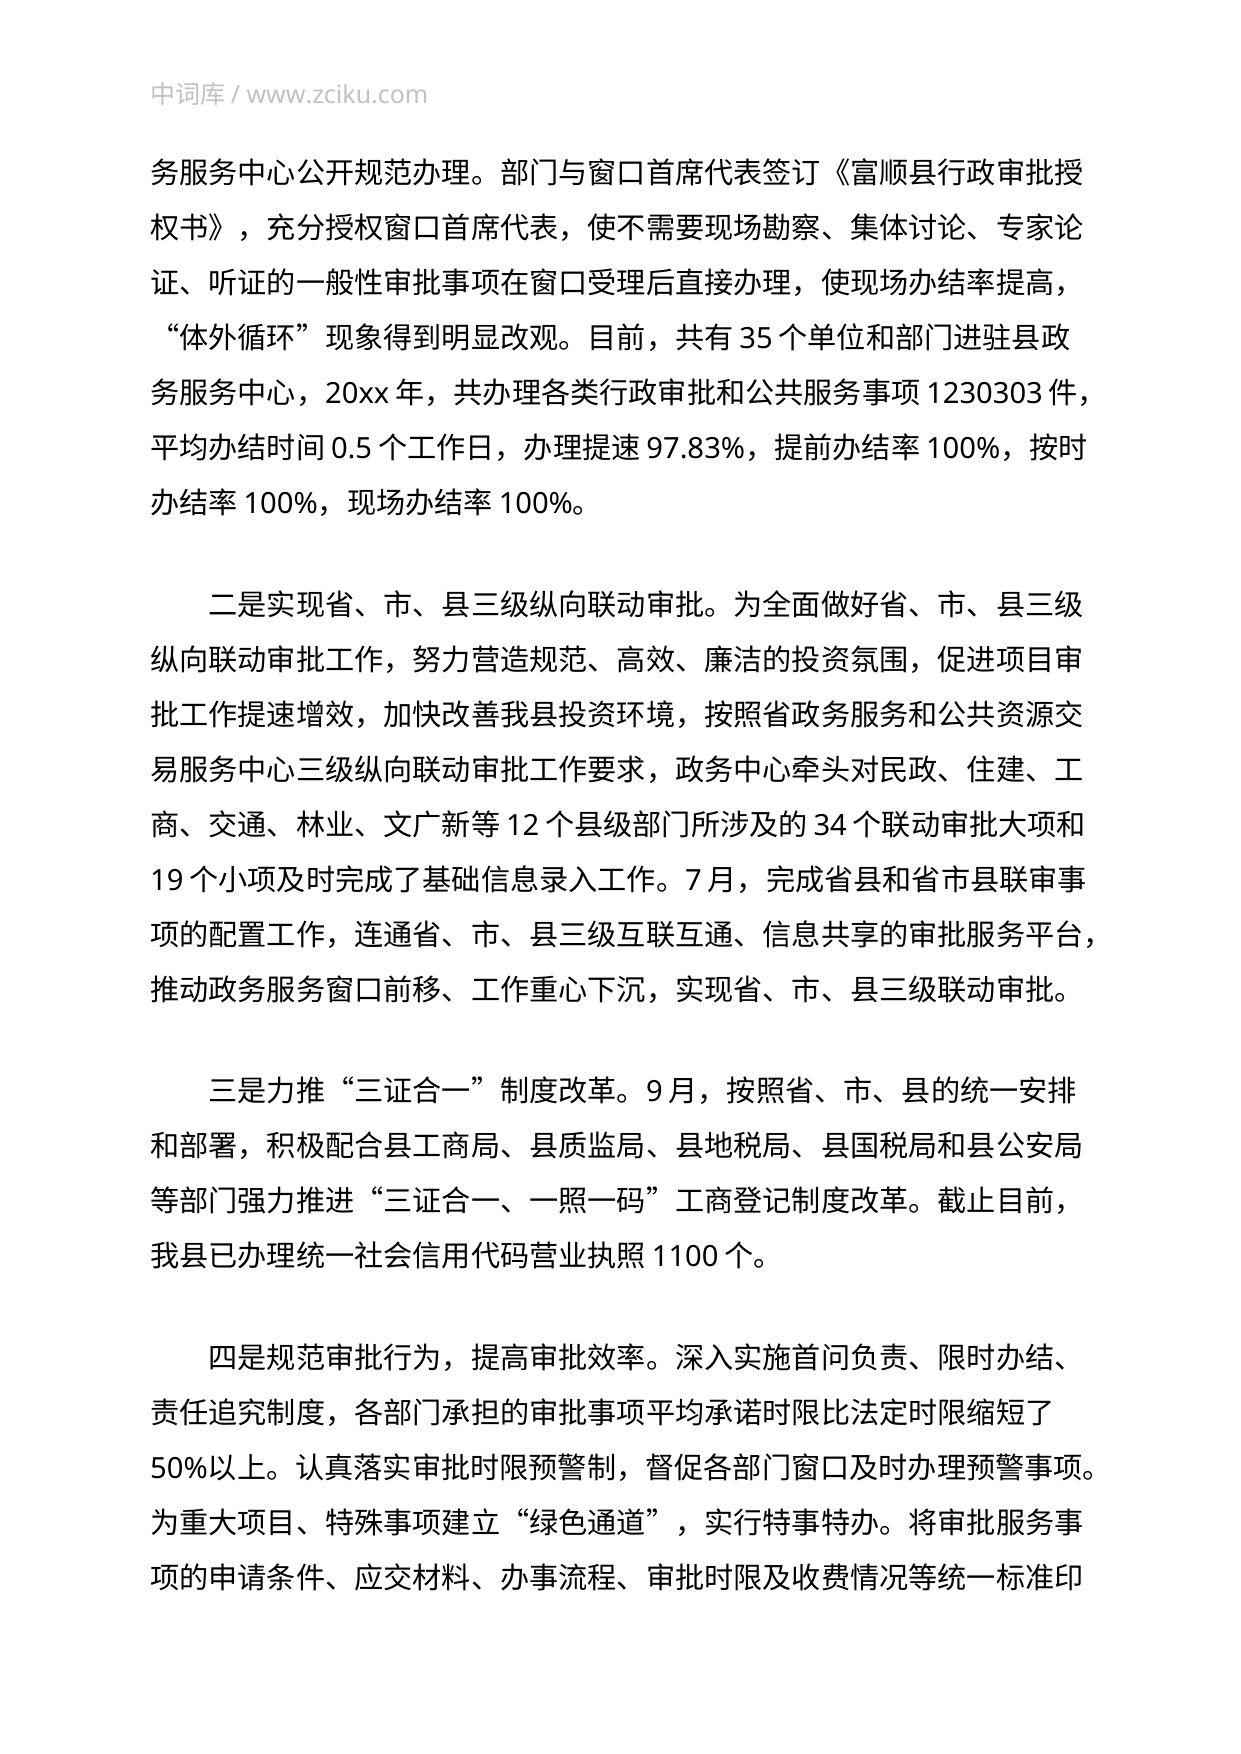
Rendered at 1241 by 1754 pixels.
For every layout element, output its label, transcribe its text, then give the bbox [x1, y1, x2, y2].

text 三是力推“三证合一”制度改革。9月，按照省、市、县的统一安排和部署，积极配合县工商局、县质监局、县地税局、县国税局和县公安局等部门强力推进“三证合一、一照一码”工商登记制度改革。截止目前，我县已办理统一社会信用代码营业执照1100个。 [150, 1068, 1090, 1275]
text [150, 150, 1090, 522]
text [150, 1335, 1090, 1597]
text 二是实现省、市、县三级纵向联动审批。为全面做好省、市、县三级纵向联动审批工作，努力营造规范、高效、廉洁的投资氛围，促进项目审批工作提速增效，加快改善我县投资环境，按照省政务服务和公共资源交易服务中心三级纵向联动审批工作要求，政务中心牵头对民政、住建、工商、交通、林业、文广新等12个县级部门所涉及的34个联动审批大项和19个小项及时完成了基础信息录入工作。7月，完成省县和省市县联审事项的配置工作，连通省、市、县三级互联互通、信息共享的审批服务平台，推动政务服务窗口前移、工作重心下沉，实现省、市、县三级联动审批。 [150, 582, 1090, 1008]
